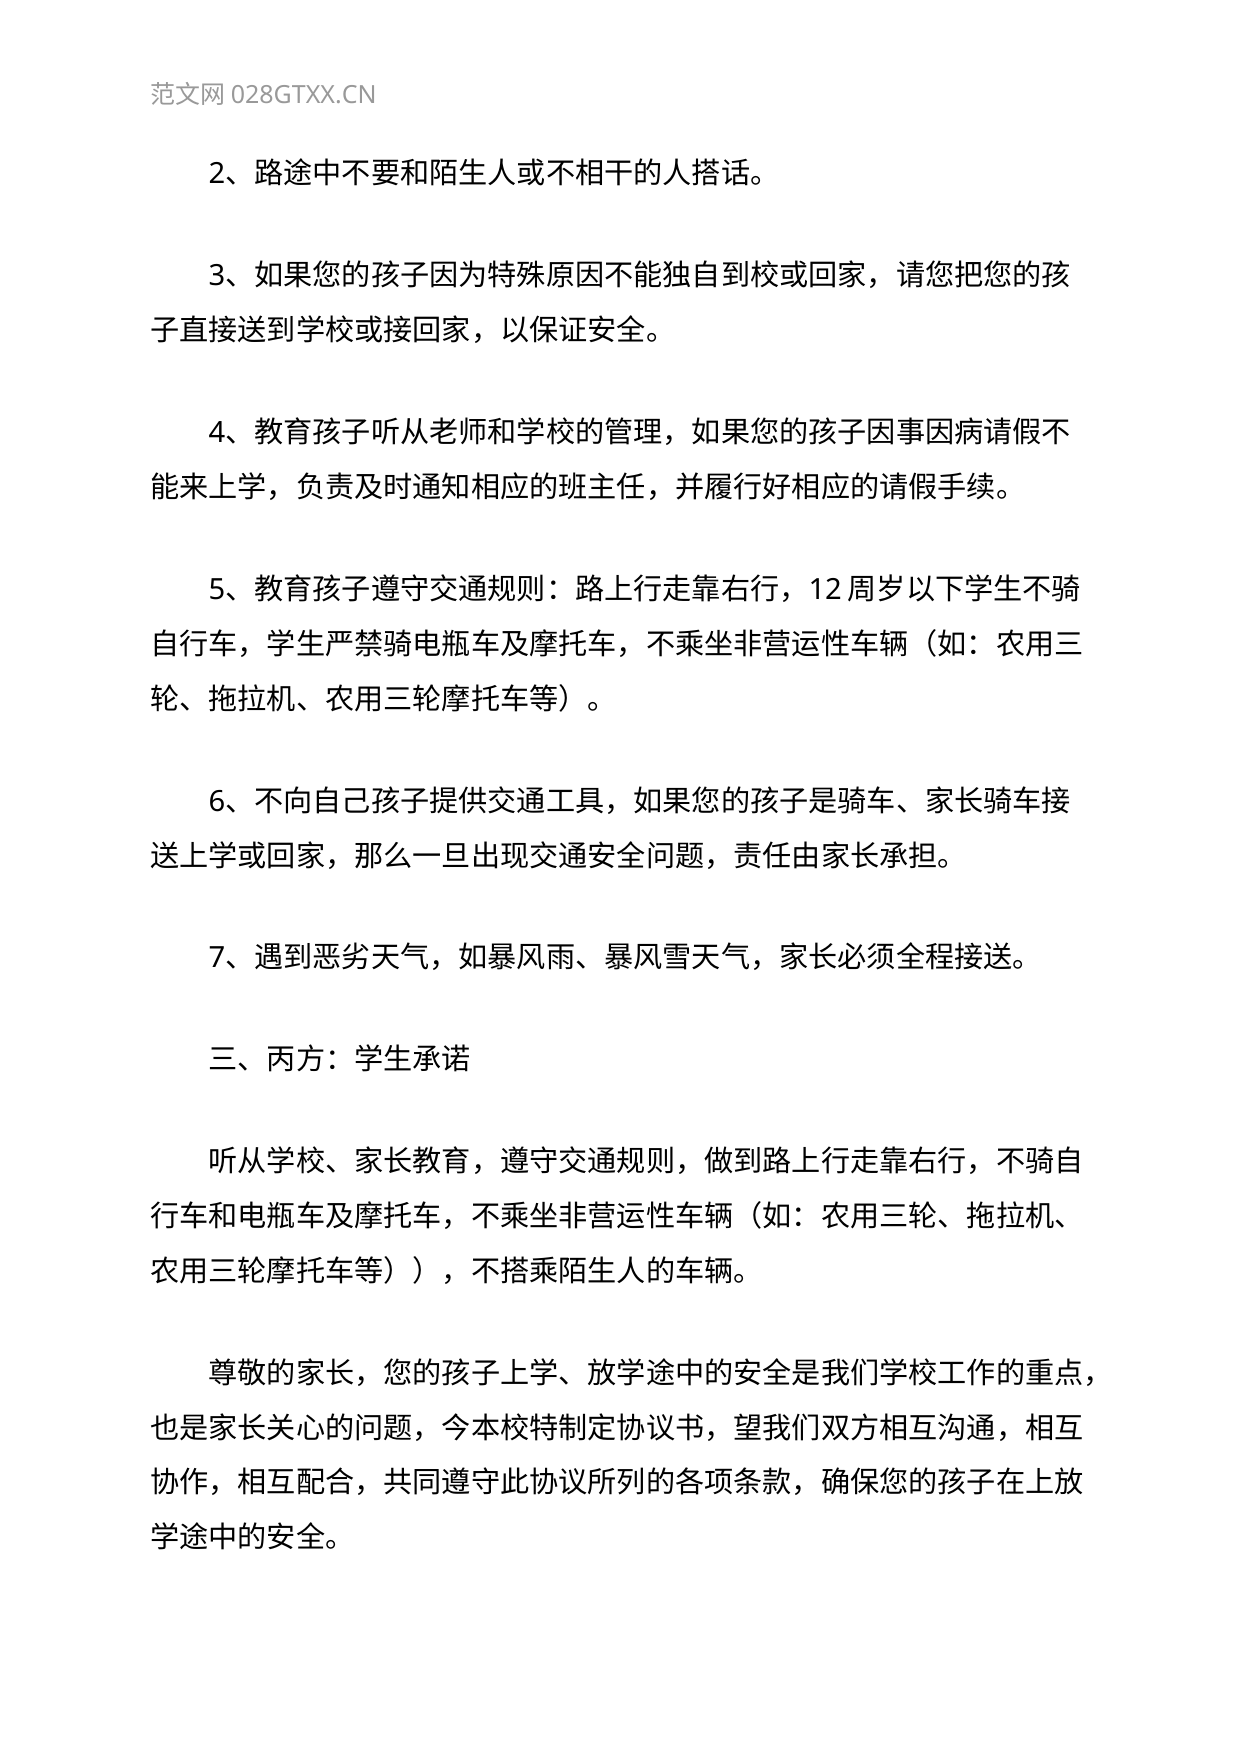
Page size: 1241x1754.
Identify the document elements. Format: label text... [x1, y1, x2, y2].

text 6、不向自己孩子提供交通工具，如果您的孩子是骑车、家长骑车接送上学或回家，那么一旦出现交通安全问题，责任由家长承担。 [150, 777, 1090, 874]
text 三、丙方：学生承诺 [150, 1036, 1090, 1078]
text 7、遇到恶劣天气，如暴风雨、暴风雪天气，家长必须全程接送。 [150, 934, 1090, 976]
text 尊敬的家长，您的孩子上学、放学途中的安全是我们学校工作的重点，也是家长关心的问题，今本校特制定协议书，望我们双方相互沟通，相互协作，相互配合，共同遵守此协议所列的各项条款，确保您的孩子在上放学途中的安全。 [150, 1349, 1090, 1556]
text 2、路途中不要和陌生人或不相干的人搭话。 [150, 150, 1090, 192]
text 4、教育孩子听从老师和学校的管理，如果您的孩子因事因病请假不能来上学，负责及时通知相应的班主任，并履行好相应的请假手续。 [150, 409, 1090, 506]
text 听从学校、家长教育，遵守交通规则，做到路上行走靠右行，不骑自行车和电瓶车及摩托车，不乘坐非营运性车辆（如：农用三轮、拖拉机、农用三轮摩托车等）），不搭乘陌生人的车辆。 [150, 1138, 1090, 1290]
text 3、如果您的孩子因为特殊原因不能独自到校或回家，请您把您的孩子直接送到学校或接回家，以保证安全。 [150, 252, 1090, 349]
text 5、教育孩子遵守交通规则：路上行走靠右行，12周岁以下学生不骑自行车，学生严禁骑电瓶车及摩托车，不乘坐非营运性车辆（如：农用三轮、拖拉机、农用三轮摩托车等）。 [150, 566, 1090, 718]
